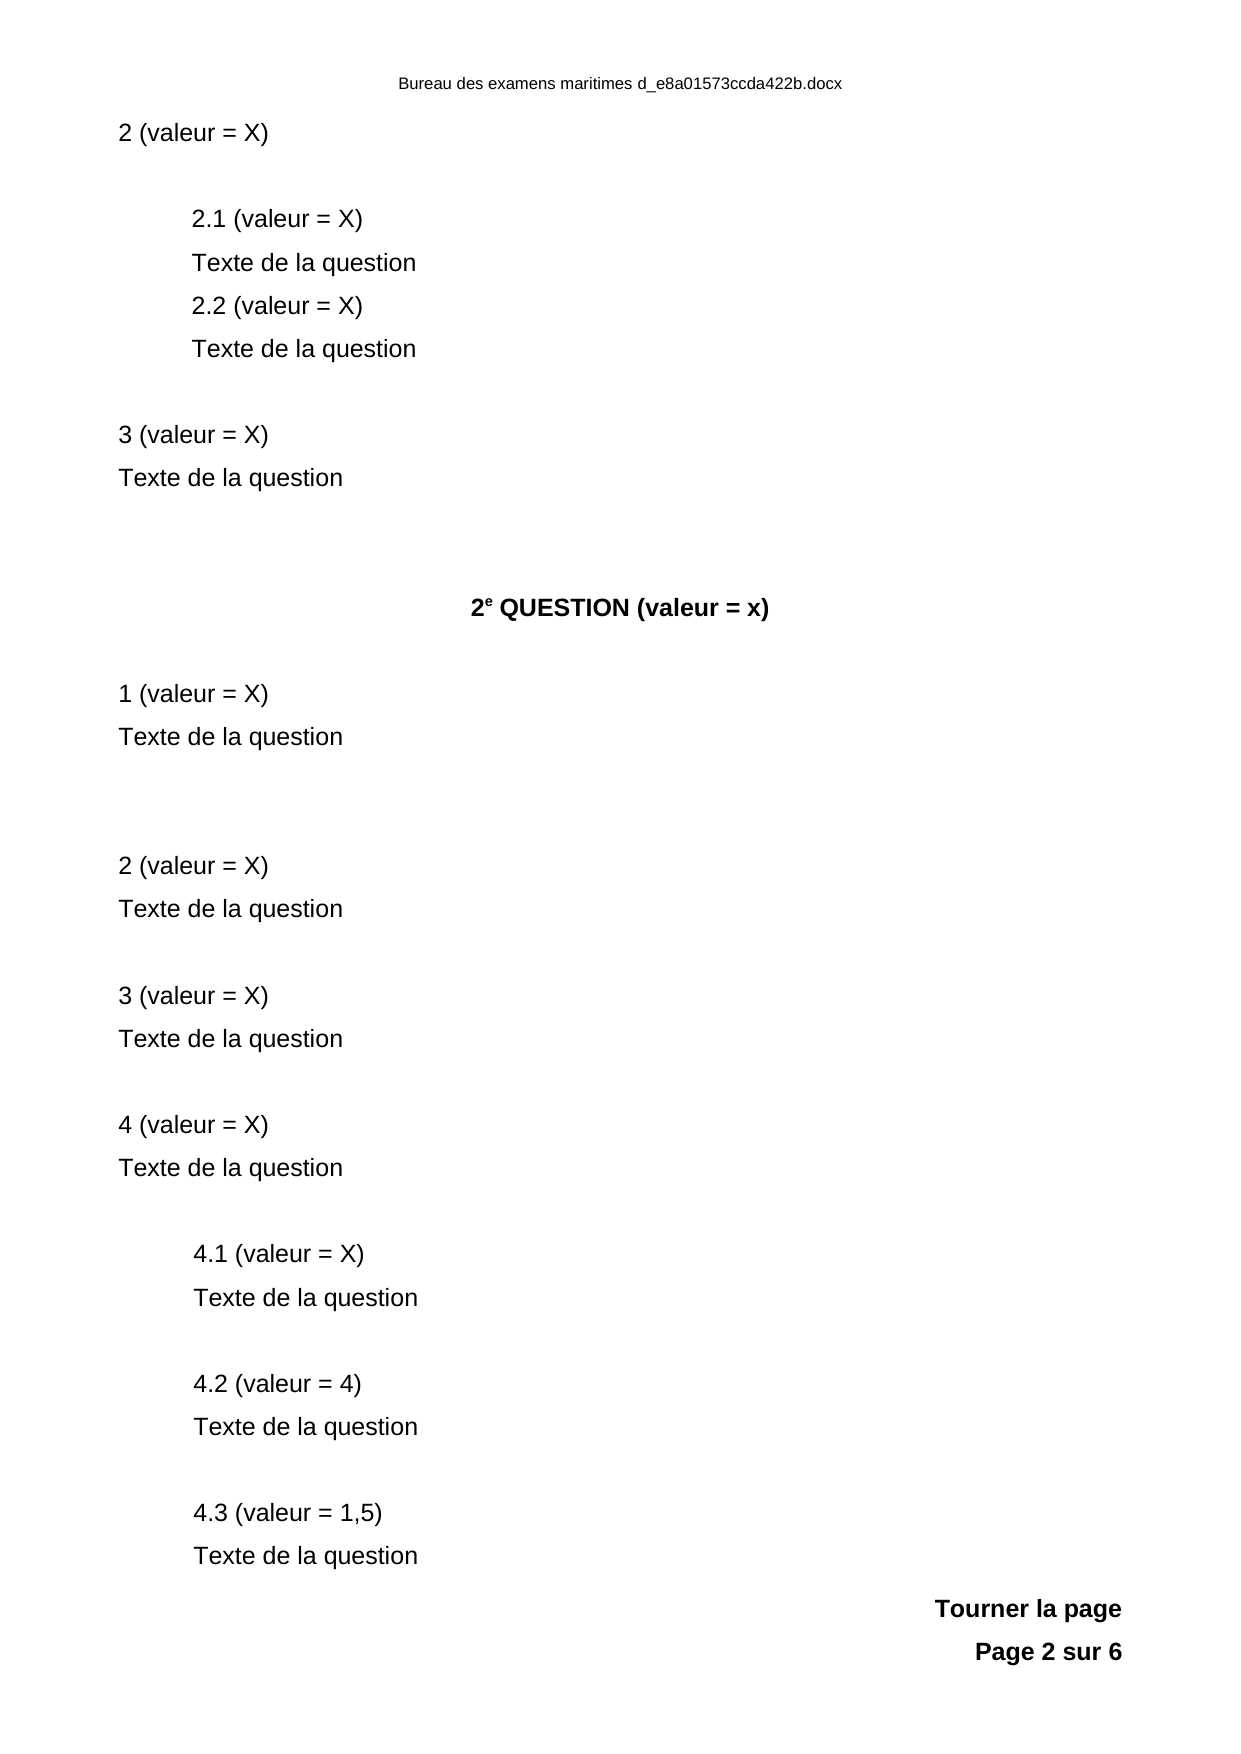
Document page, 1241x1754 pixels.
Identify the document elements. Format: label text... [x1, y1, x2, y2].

text 4.3 (valeur = 1,5) [193, 1498, 1122, 1527]
text 2 (valeur = X) [118, 851, 1122, 880]
text 4.1 (valeur = X) [193, 1239, 1122, 1268]
text 3 (valeur = X) [118, 420, 1122, 449]
text 4.2 (valeur = 4) [193, 1369, 1122, 1397]
text 1 (valeur = X) [118, 679, 1122, 707]
text Texte de la question [118, 894, 1122, 923]
text Texte de la question [118, 1024, 1122, 1052]
text 2 (valeur = X) [118, 118, 1122, 147]
text 2.2 (valeur = X) [191, 291, 1122, 319]
text Texte de la question [193, 1412, 1122, 1441]
text Texte de la question [191, 247, 1122, 276]
text 2.1 (valeur = X) [191, 204, 1122, 233]
text 2e QUESTION (valeur = x) [118, 592, 1122, 621]
text 3 (valeur = X) [118, 981, 1122, 1009]
text 4 (valeur = X) [118, 1110, 1122, 1139]
text Texte de la question [118, 722, 1122, 751]
text Texte de la question [193, 1282, 1122, 1311]
text Texte de la question [118, 1153, 1122, 1182]
text Texte de la question [118, 463, 1122, 492]
text Texte de la question [193, 1541, 1122, 1570]
text Texte de la question [191, 334, 1122, 362]
